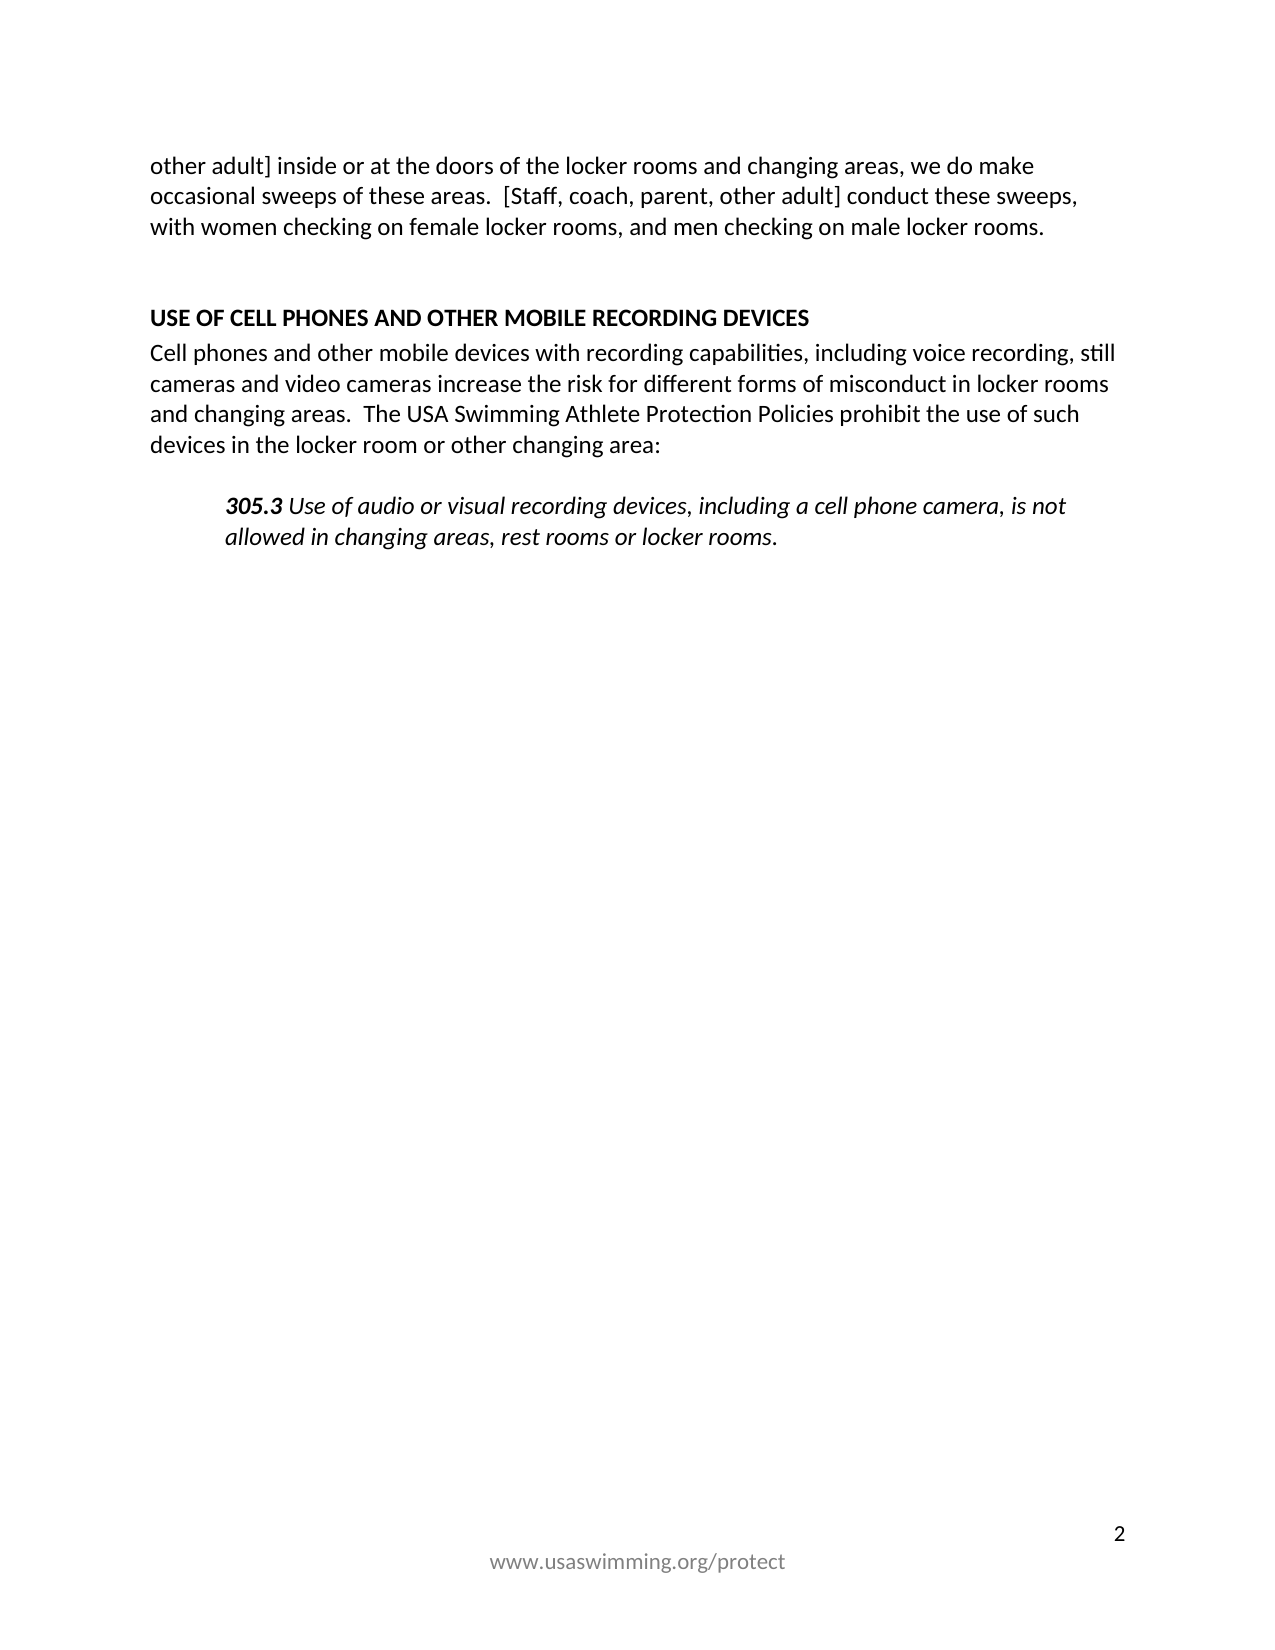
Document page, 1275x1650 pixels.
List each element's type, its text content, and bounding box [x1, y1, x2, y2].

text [150, 150, 1125, 242]
text Cell phones and other mobile devices with recording capabilities, including voice recording, still cameras and video cameras increase the risk for different forms of misconduct in locker rooms and changing areas. The USA Swimming Athlete Protection Policies prohibit the use of such devices in the locker room or other changing area: [150, 338, 1125, 460]
text USE OF CELL PHONES AND OTHER MOBILE RECORDING DEVICES [150, 303, 1125, 333]
text 305.3 Use of audio or visual recording devices, including a cell phone camera, is not allowed in changing areas, rest rooms or locker rooms. [225, 490, 1125, 551]
